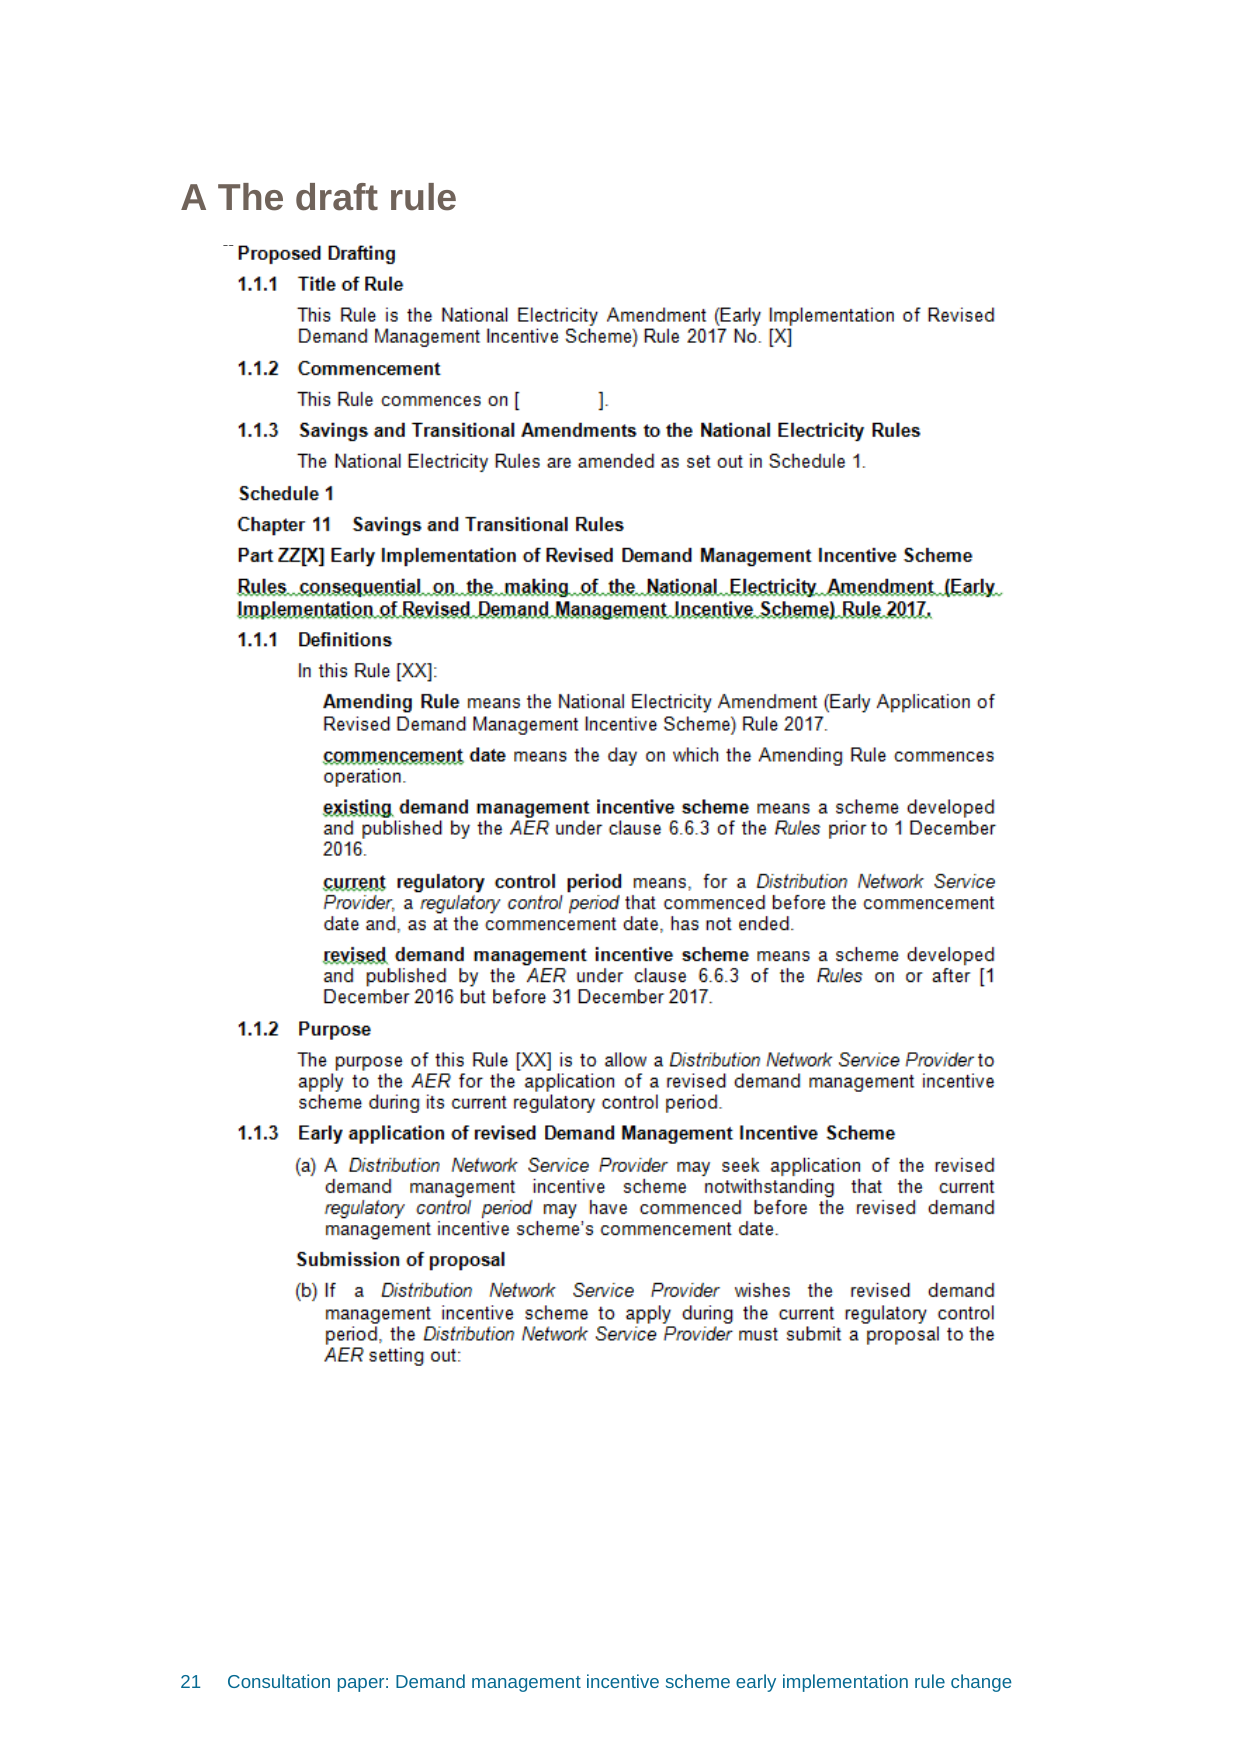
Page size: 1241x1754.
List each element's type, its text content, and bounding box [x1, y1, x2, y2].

picture [565, 1678, 569, 1688]
picture [180, 245, 1063, 1425]
subtitle A The draft rule [180, 175, 1063, 218]
picture [981, 1678, 985, 1688]
picture [539, 1678, 543, 1688]
picture [853, 1678, 857, 1688]
picture [684, 1674, 688, 1688]
picture [321, 1678, 325, 1688]
picture [786, 1678, 790, 1688]
